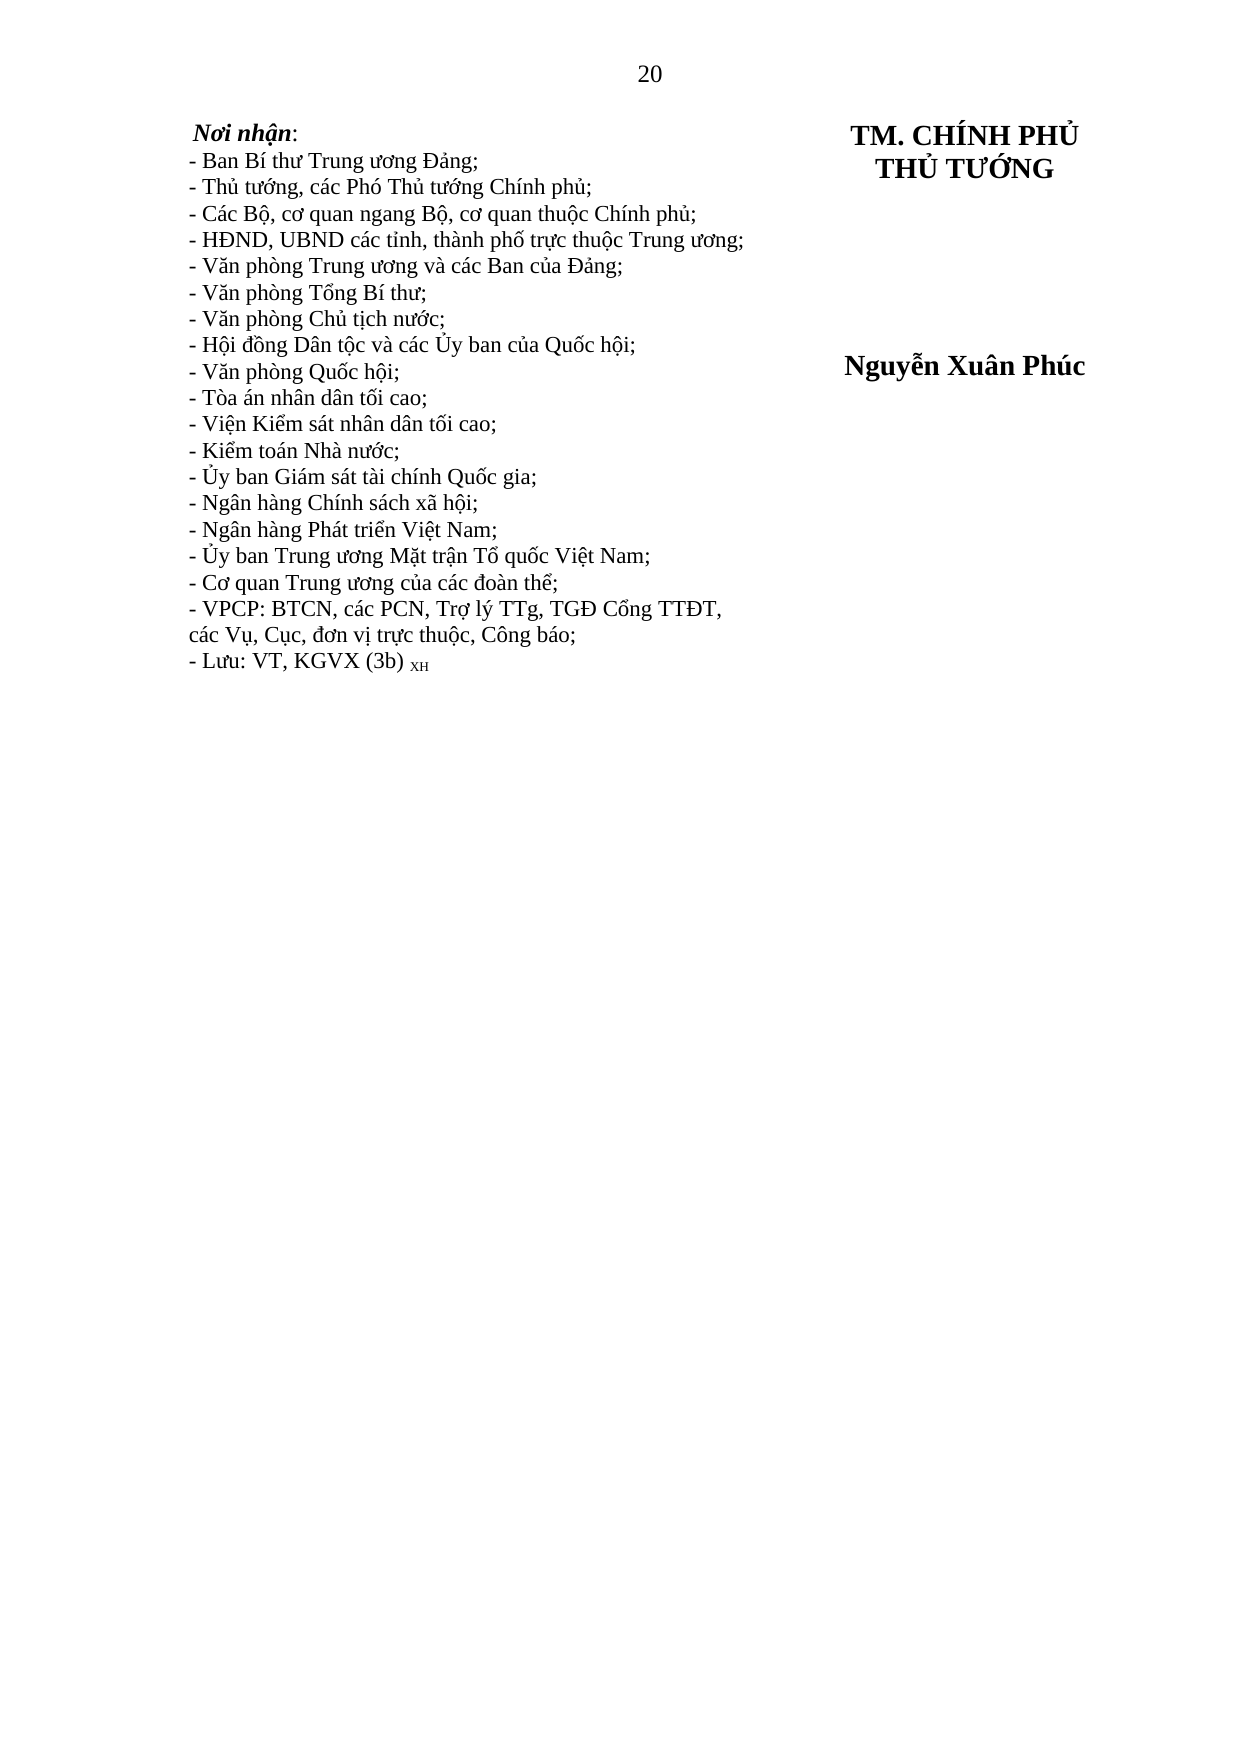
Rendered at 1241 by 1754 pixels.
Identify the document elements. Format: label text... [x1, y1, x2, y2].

table_header TM. CHÍNH PHỦ THỦ TƯỚNG Nguyễn Xuân Phúc [764, 118, 1165, 674]
table_header Nơi nhận: - Ban Bí thư Trung ương Đảng; - Thủ tướng, các Phó Thủ tướng Chính phủ; - Các Bộ, cơ quan ngang Bộ, cơ quan thuộc Chính phủ; - HĐND, UBND các tỉnh, thành phố trực thuộc Trung ương; - Văn phòng Trung ương và các Ban của Đảng; - Văn phòng Tổng Bí thư; - Văn phòng Chủ tịch nước; - Hội đồng Dân tộc và các Ủy ban của Quốc hội; - Văn phòng Quốc hội; - Tòa án nhân dân tối cao; - Viện Kiểm sát nhân dân tối cao; - Kiểm toán Nhà nước; - Ủy ban Giám sát tài chính Quốc gia; - Ngân hàng Chính sách xã hội; - Ngân hàng Phát triển Việt Nam; - Ủy ban Trung ương Mặt trận Tổ quốc Việt Nam; - Cơ quan Trung ương của các đoàn thể; - VPCP: BTCN, các PCN, Trợ lý TTg, TGĐ Cổng TTĐT, các Vụ, Cục, đơn vị trực thuộc, Công báo; - Lưu: VT, KGVX (3b) XH [177, 118, 764, 674]
